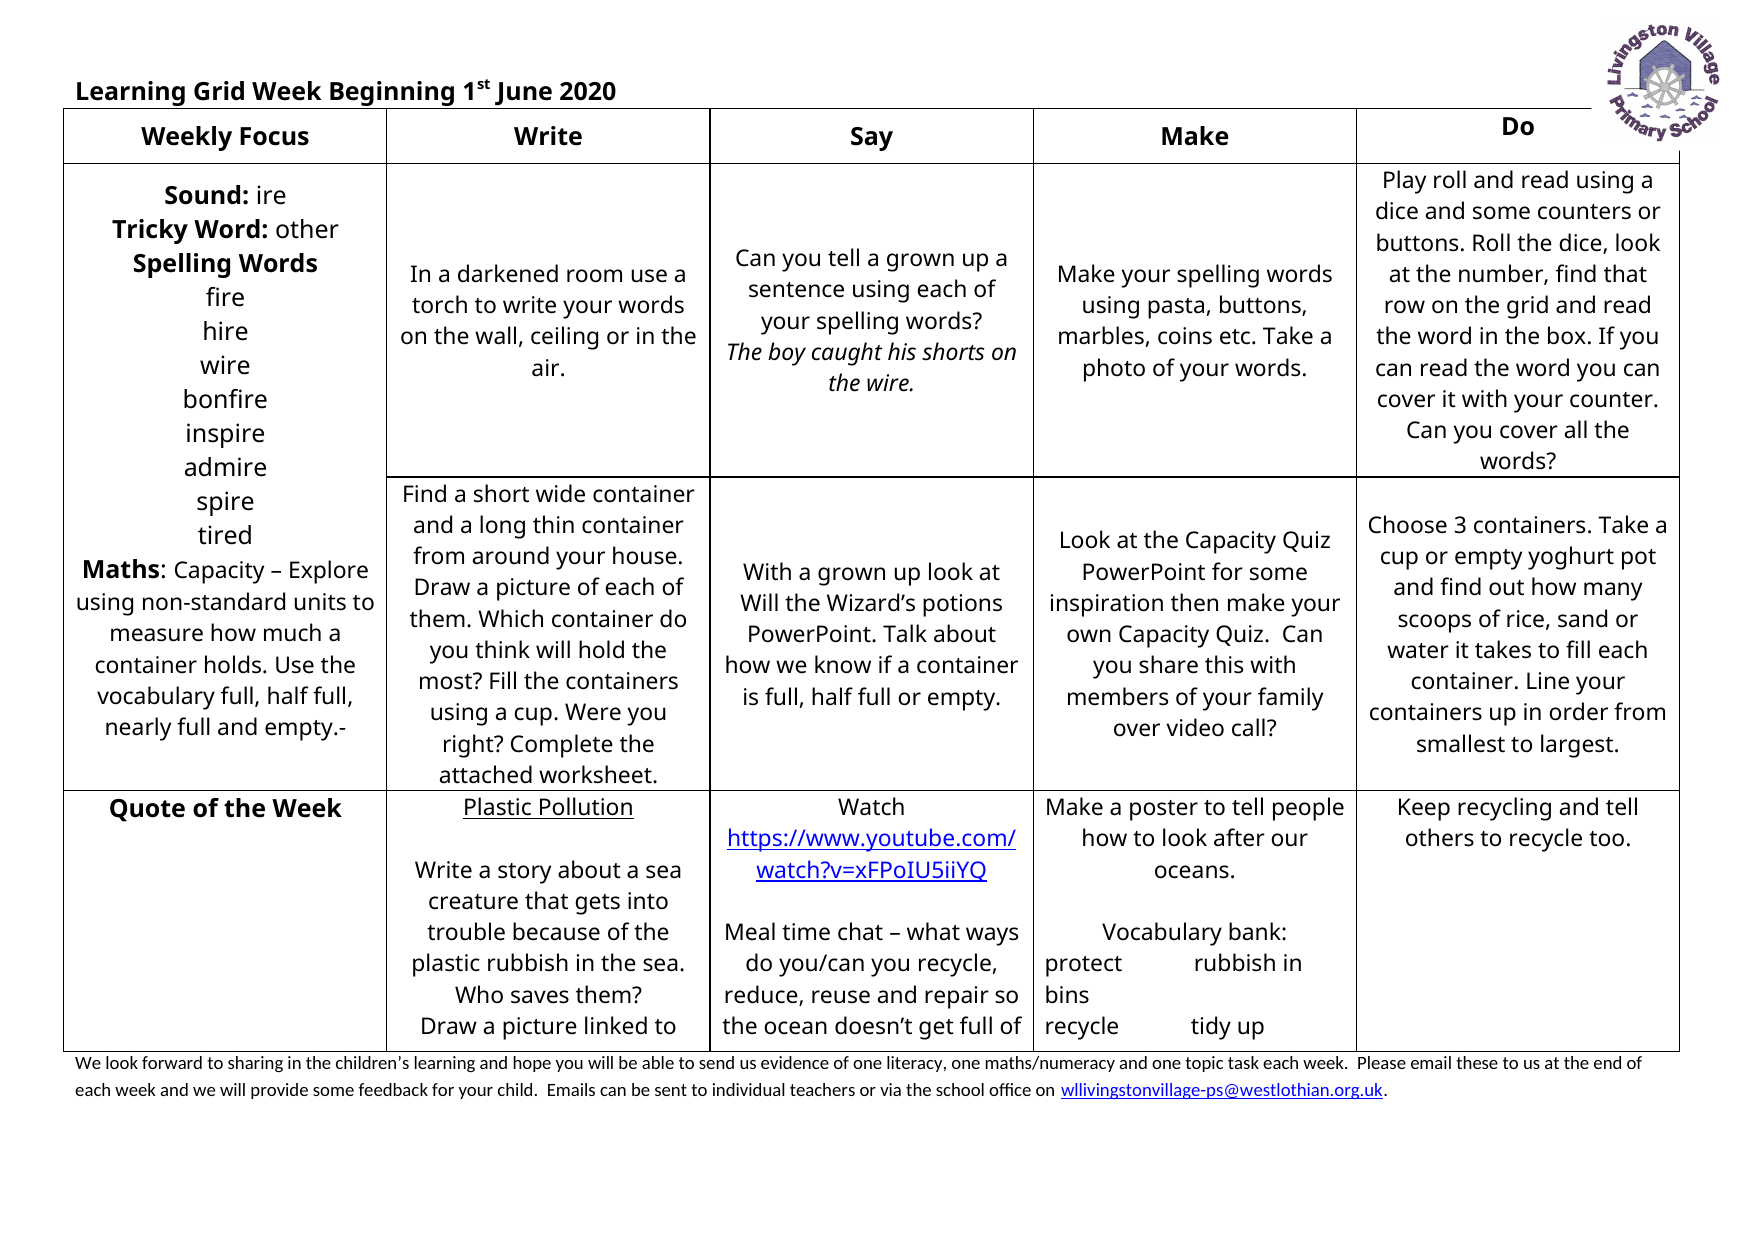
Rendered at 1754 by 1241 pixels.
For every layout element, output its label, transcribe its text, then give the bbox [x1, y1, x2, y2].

table_header Make [1034, 109, 1356, 163]
table_cell Choose 3 containers. Take a cup or empty yoghurt pot and find out how many scoops of rice, sand or water it takes to fill each container. Line your containers up in order from smallest to largest. [1357, 478, 1679, 790]
table_cell Quote of the Week [64, 791, 386, 1051]
table_header Do [1357, 109, 1679, 163]
table_cell Can you tell a grown up a sentence using each of your spelling words? The boy caught his shorts on the wire. [711, 164, 1033, 476]
table_header Write [387, 109, 709, 163]
table_cell Make your spelling words using pasta, buttons, marbles, coins etc. Take a photo of your words. [1034, 164, 1356, 476]
picture [1606, 23, 1720, 143]
table_header Weekly Focus [64, 109, 386, 163]
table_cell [387, 791, 709, 1051]
table_cell Find a short wide container and a long thin container from around your house. Draw a picture of each of them. Which container do you think will hold the most? Fill the containers using a cup. Were you right? Complete the attached worksheet. [387, 478, 709, 790]
table_cell Look at the Capacity Quiz PowerPoint for some inspiration then make your own Capacity Quiz. Can you share this with members of your family over video call? [1034, 478, 1356, 790]
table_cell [1034, 791, 1356, 1051]
table_cell With a grown up look at Will the Wizard’s potions PowerPoint. Talk about how we know if a container is full, half full or empty. [711, 478, 1033, 790]
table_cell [711, 791, 1033, 1051]
table_cell Sound: ire Tricky Word: other Spelling Words fire hire wire bonfire inspire admire spire tired Maths: Capacity – Explore using non-standard units to measure how much a container holds. Use the vocabulary full, half full, nearly full and empty.- [64, 164, 386, 790]
table_header Say [711, 109, 1033, 163]
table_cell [1357, 791, 1679, 1051]
table_cell In a darkened room use a torch to write your words on the wall, ceiling or in the air. [387, 164, 709, 476]
table_cell Play roll and read using a dice and some counters or buttons. Roll the dice, look at the number, find that row on the grid and read the word in the box. If you can read the word you can cover it with your counter. Can you cover all the words? [1357, 164, 1679, 476]
